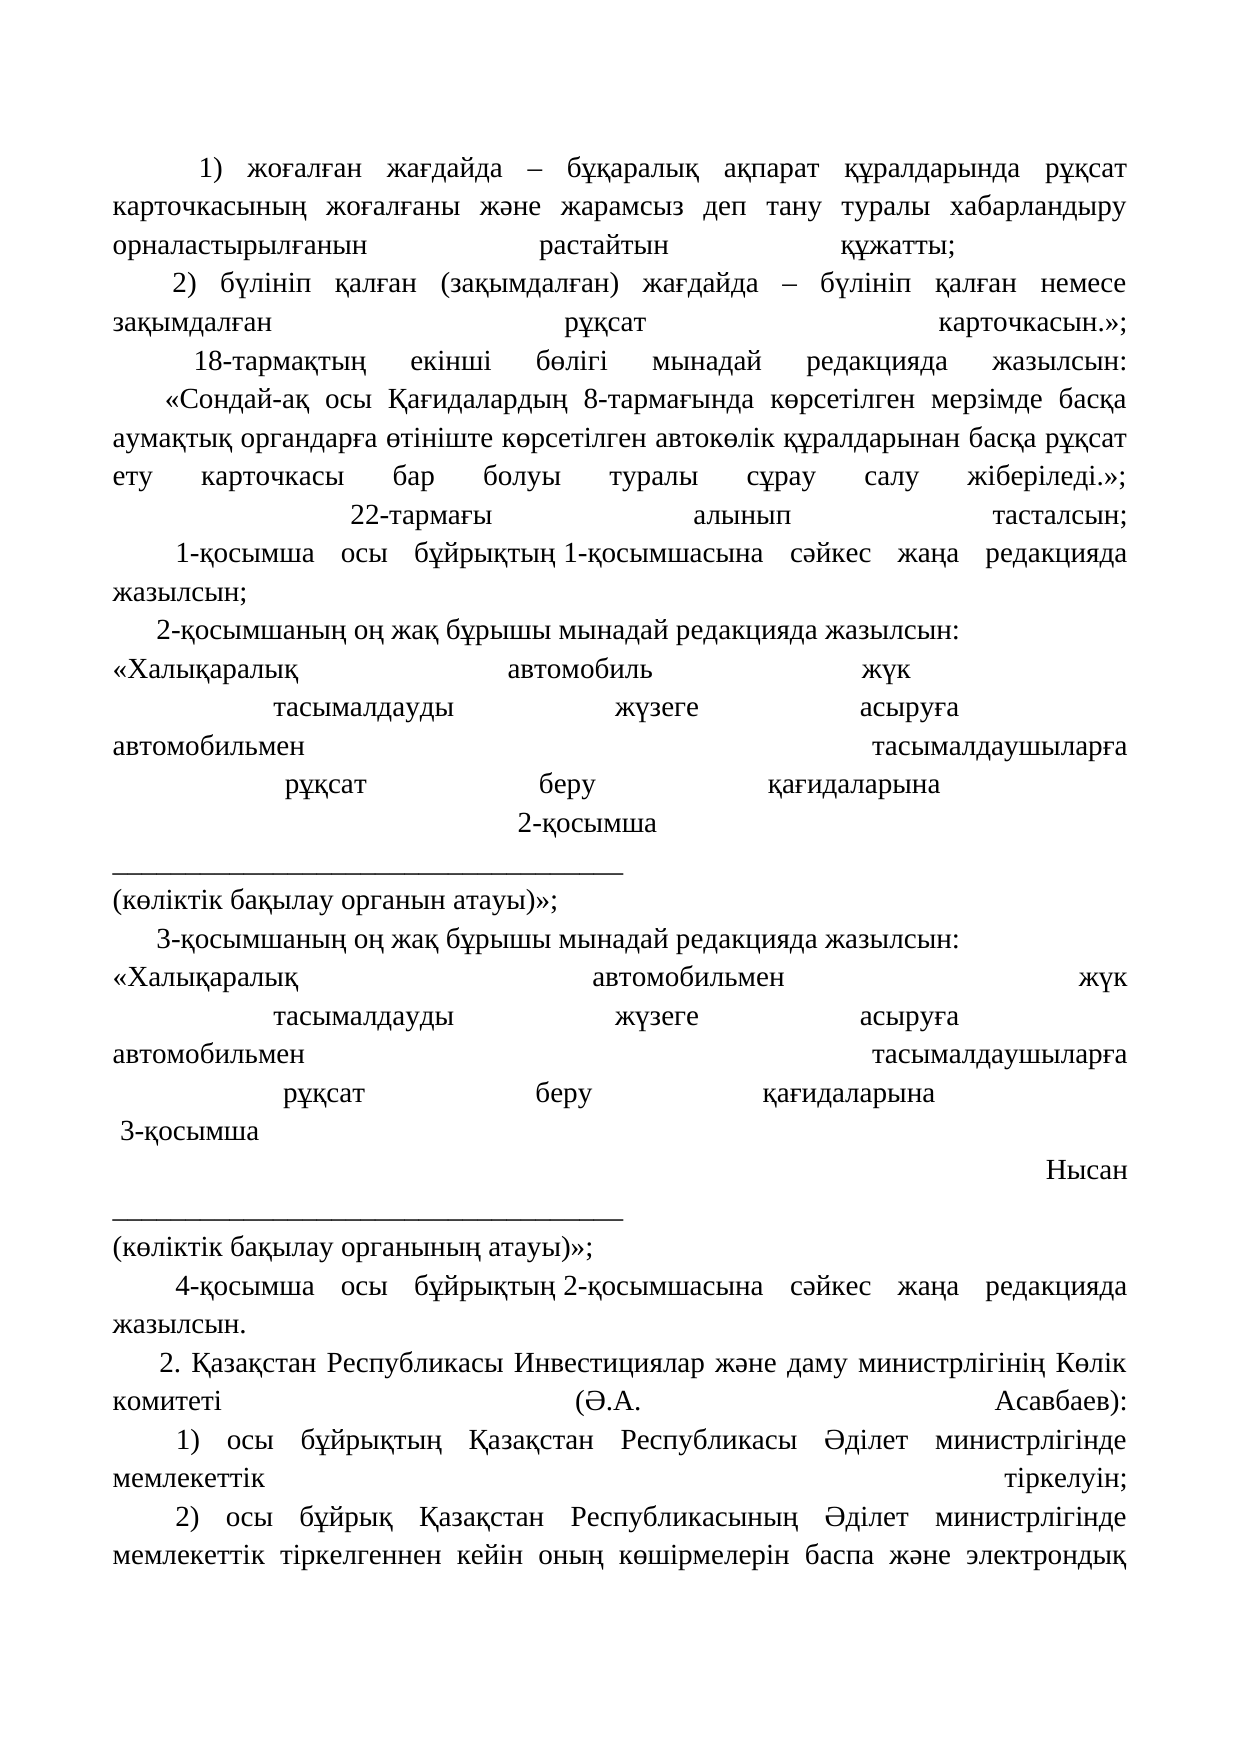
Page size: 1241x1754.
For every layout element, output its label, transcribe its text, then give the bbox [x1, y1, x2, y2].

text «Халықаралық автомобильмен жүк тасымалдауды жүзеге асыруға автомобильмен тасымалдаушыларға рұқсат беру қағидаларына 3-қосымша [112, 959, 1128, 1147]
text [112, 150, 1128, 646]
text «Халықаралық автомобиль жүк тасымалдауды жүзеге асыруға автомобильмен тасымалдаушыларға рұқсат беру қағидаларына 2-қосымша ___________________________________ (көліктік бақылау органын атауы)»; [112, 651, 1128, 916]
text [112, 1268, 1128, 1571]
text 3-қосымшаның оң жақ бұрышы мынадай редакцияда жазылсын: [112, 921, 1128, 954]
text Нысан ___________________________________ (көліктік бақылау органының атауы)»; [112, 1152, 1128, 1263]
